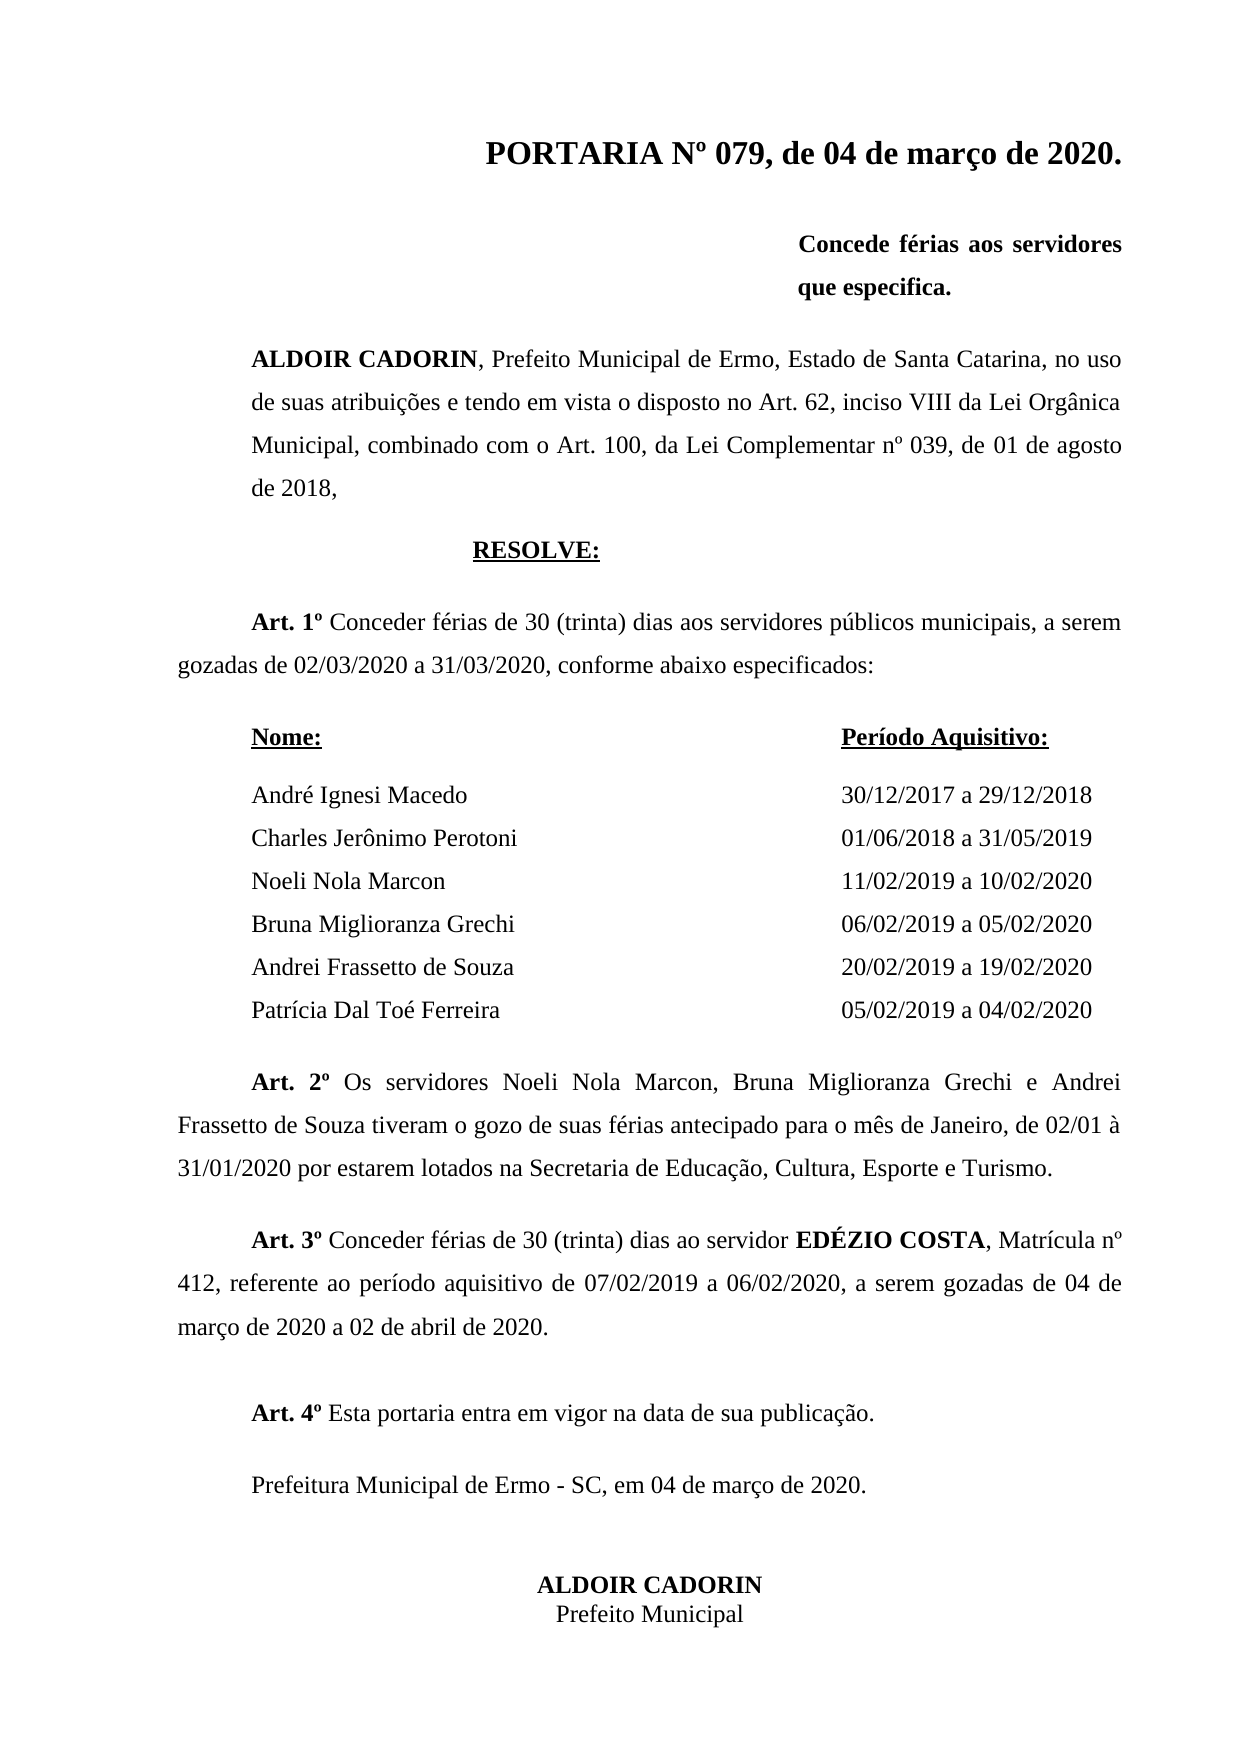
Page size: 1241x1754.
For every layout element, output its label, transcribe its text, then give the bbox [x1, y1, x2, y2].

text Prefeito Municipal [177, 1599, 1122, 1628]
text ALDOIR CADORIN, Prefeito Municipal de Ermo, Estado de Santa Catarina, no uso de suas atribuições e tendo em vista o disposto no Art. 62, inciso VIII da Lei Orgânica Municipal, combinado com o Art. 100, da Lei Complementar nº 039, de 01 de agosto de 2018, [251, 344, 1122, 502]
text RESOLVE: [472, 535, 1122, 564]
text Andrei Frassetto de Souza 20/02/2019 a 19/02/2020 [177, 952, 1122, 981]
text Art. 4º Esta portaria entra em vigor na data de sua publicação. [177, 1398, 1122, 1427]
text PORTARIA Nº 079, de 04 de março de 2020. [177, 133, 1122, 171]
text Bruna Miglioranza Grechi 06/02/2019 a 05/02/2020 [177, 909, 1122, 938]
text Art. 1º Conceder férias de 30 (trinta) dias aos servidores públicos municipais, a serem gozadas de 02/03/2020 a 31/03/2020, conforme abaixo especificados: [177, 607, 1122, 679]
text Art. 2º Os servidores Noeli Nola Marcon, Bruna Miglioranza Grechi e Andrei Frassetto de Souza tiveram o gozo de suas férias antecipado para o mês de Janeiro, de 02/01 à 31/01/2020 por estarem lotados na Secretaria de Educação, Cultura, Esporte e Turismo. [177, 1067, 1122, 1182]
text Prefeitura Municipal de Ermo - SC, em 04 de março de 2020. [177, 1470, 1122, 1498]
text Charles Jerônimo Perotoni 01/06/2018 a 31/05/2019 [177, 823, 1122, 852]
text Noeli Nola Marcon 11/02/2019 a 10/02/2020 [177, 866, 1122, 895]
text Concede férias aos servidores que especifica. [797, 229, 1122, 301]
text Patrícia Dal Toé Ferreira 05/02/2019 a 04/02/2020 [177, 995, 1122, 1024]
text Nome: Período Aquisitivo: [177, 722, 1122, 751]
text André Ignesi Macedo 30/12/2017 a 29/12/2018 [177, 780, 1122, 808]
subtitle ALDOIR CADORIN [177, 1570, 1122, 1599]
text Art. 3º Conceder férias de 30 (trinta) dias ao servidor EDÉZIO COSTA, Matrícula nº 412, referente ao período aquisitivo de 07/02/2019 a 06/02/2020, a serem gozadas de 04 de março de 2020 a 02 de abril de 2020. [177, 1225, 1122, 1340]
